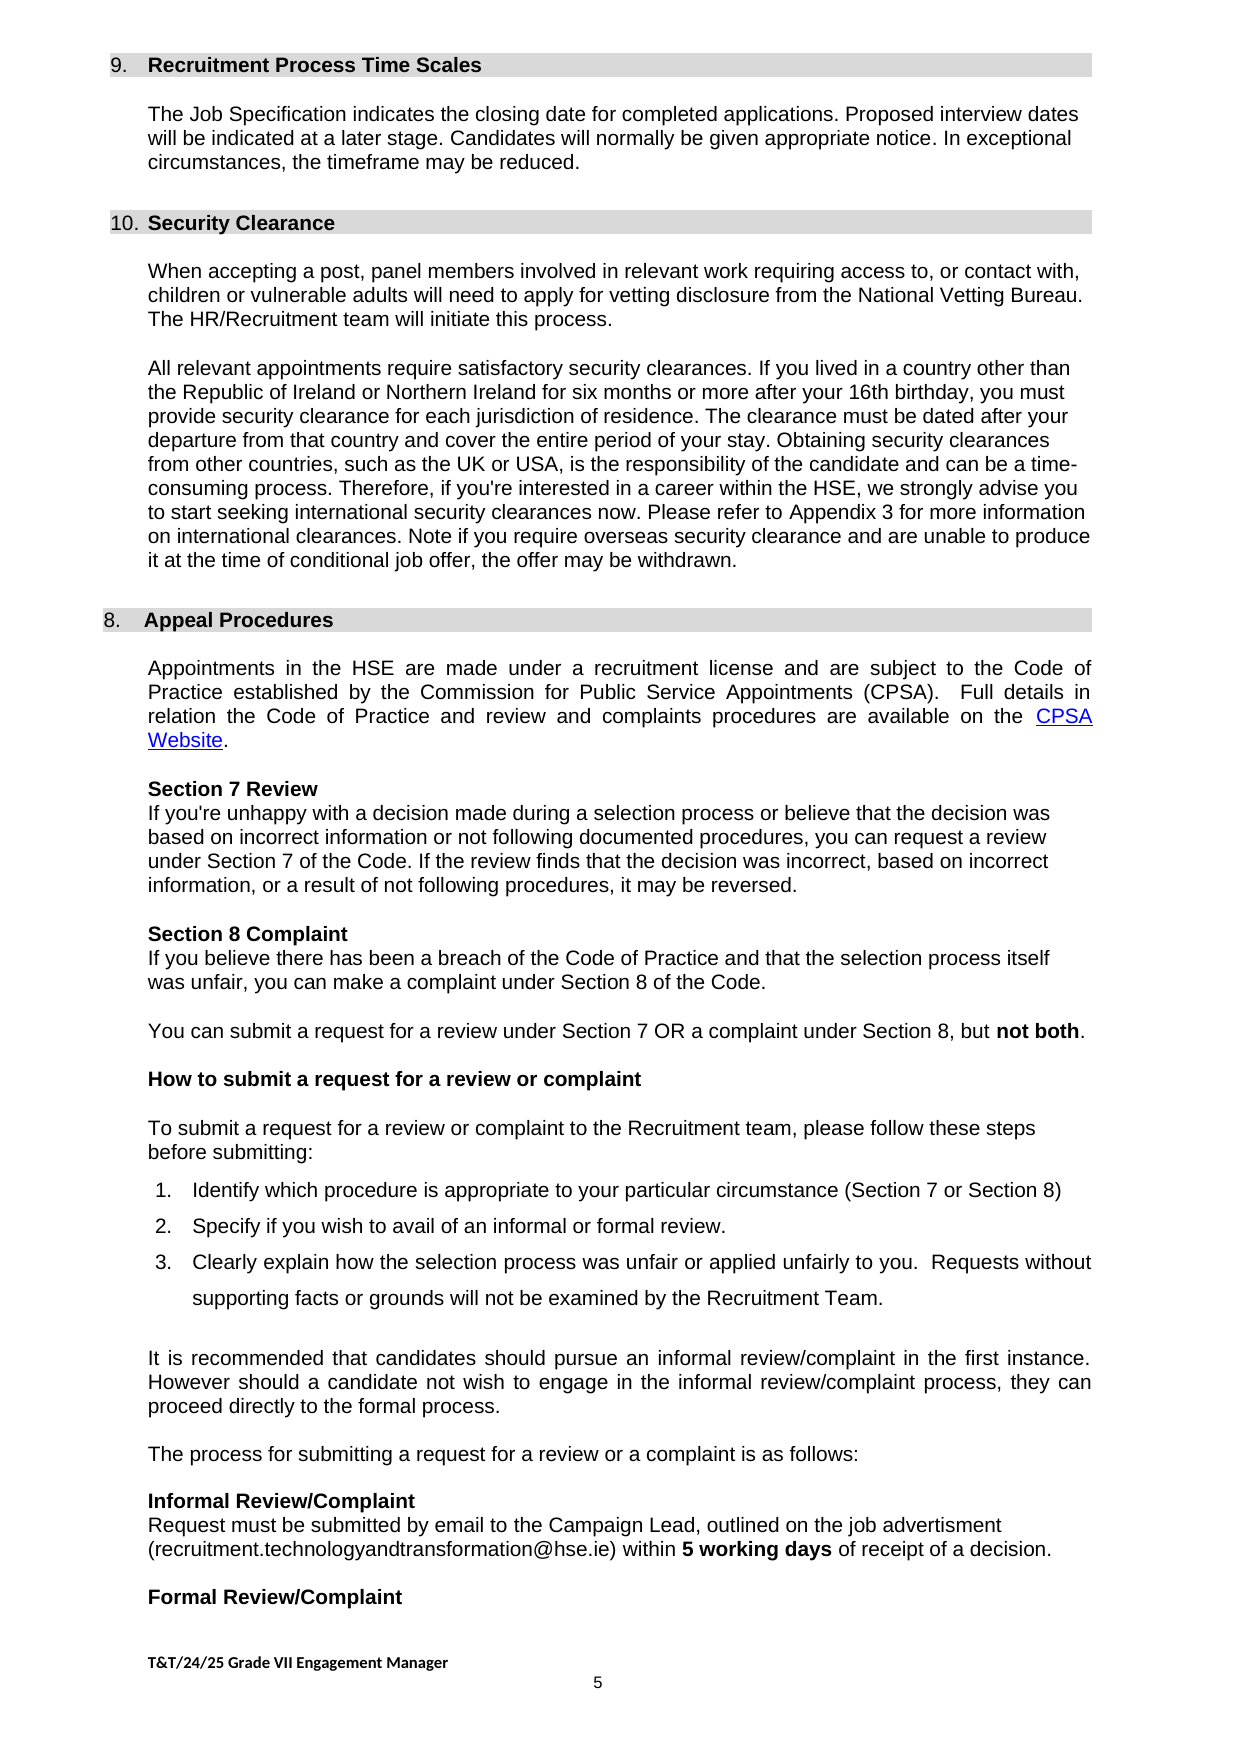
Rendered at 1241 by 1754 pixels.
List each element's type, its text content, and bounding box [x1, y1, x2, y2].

list Specify if you wish to avail of an informal or formal review. [155, 1214, 1092, 1238]
text When accepting a post, panel members involved in relevant work requiring access to, or contact with, children or vulnerable adults will need to apply for vetting disclosure from the National Vetting Bureau. The HR/Recruitment team will initiate this process. [148, 259, 1092, 331]
list Security Clearance [110, 210, 1092, 234]
text Formal Review/Complaint [148, 1585, 1092, 1609]
text How to submit a request for a review or complaint [148, 1067, 1092, 1091]
list Recruitment Process Time Scales [110, 53, 1092, 77]
text 8. Appeal Procedures [103, 608, 1092, 632]
text To submit a request for a review or complaint to the Recruitment team, please follow these steps before submitting: [148, 1116, 1092, 1163]
text Informal Review/Complaint [148, 1489, 1092, 1513]
text It is recommended that candidates should pursue an informal review/complaint in the first instance. However should a candidate not wish to engage in the informal review/complaint process, they can proceed directly to the formal process. [148, 1346, 1092, 1417]
text The process for submitting a request for a review or a complaint is as follows: [148, 1441, 1092, 1465]
text You can submit a request for a review under Section 7 OR a complaint under Section 8, but not both. [148, 1019, 1092, 1043]
text Request must be submitted by email to the Campaign Lead, outlined on the job advertisment (recruitment.technologyandtransformation@hse.ie) within 5 working days of receipt of a decision. [148, 1513, 1092, 1561]
text Section 7 Review [148, 777, 1092, 801]
text The Job Specification indicates the closing date for completed applications. Proposed interview dates will be indicated at a later stage. Candidates will normally be given appropriate notice. In exceptional circumstances, the timeframe may be reduced. [148, 102, 1092, 174]
text Appointments in the HSE are made under a recruitment license and are subject to the Code of Practice established by the Commission for Public Service Appointments (CPSA). Full details in relation the Code of Practice and review and complaints procedures are available on the CPSA Website. [148, 656, 1092, 752]
list Clearly explain how the selection process was unfair or applied unfairly to you. Requests without supporting facts or grounds will not be examined by the Recruitment Team. [155, 1250, 1092, 1310]
text Section 8 Complaint [148, 922, 1092, 946]
text If you believe there has been a breach of the Code of Practice and that the selection process itself was unfair, you can make a complaint under Section 8 of the Code. [148, 946, 1092, 994]
text All relevant appointments require satisfactory security clearances. If you lived in a country other than the Republic of Ireland or Northern Ireland for six months or more after your 16th birthday, you must provide security clearance for each jurisdiction of residence. The clearance must be dated after your departure from that country and cover the entire period of your stay. Obtaining security clearances from other countries, such as the UK or USA, is the responsibility of the candidate and can be a time-consuming process. Therefore, if you're interested in a career within the HSE, we strongly advise you to start seeking international security clearances now. Please refer to Appendix 3 for more information on international clearances. Note if you require overseas security clearance and are unable to produce it at the time of conditional job offer, the offer may be withdrawn. [148, 356, 1092, 572]
text If you're unhappy with a decision made during a selection process or believe that the decision was based on incorrect information or not following documented procedures, you can request a review under Section 7 of the Code. If the review finds that the decision was incorrect, based on incorrect information, or a result of not following procedures, it may be reversed. [148, 801, 1092, 897]
list Identify which procedure is appropriate to your particular circumstance (Section 7 or Section 8) [155, 1178, 1092, 1202]
